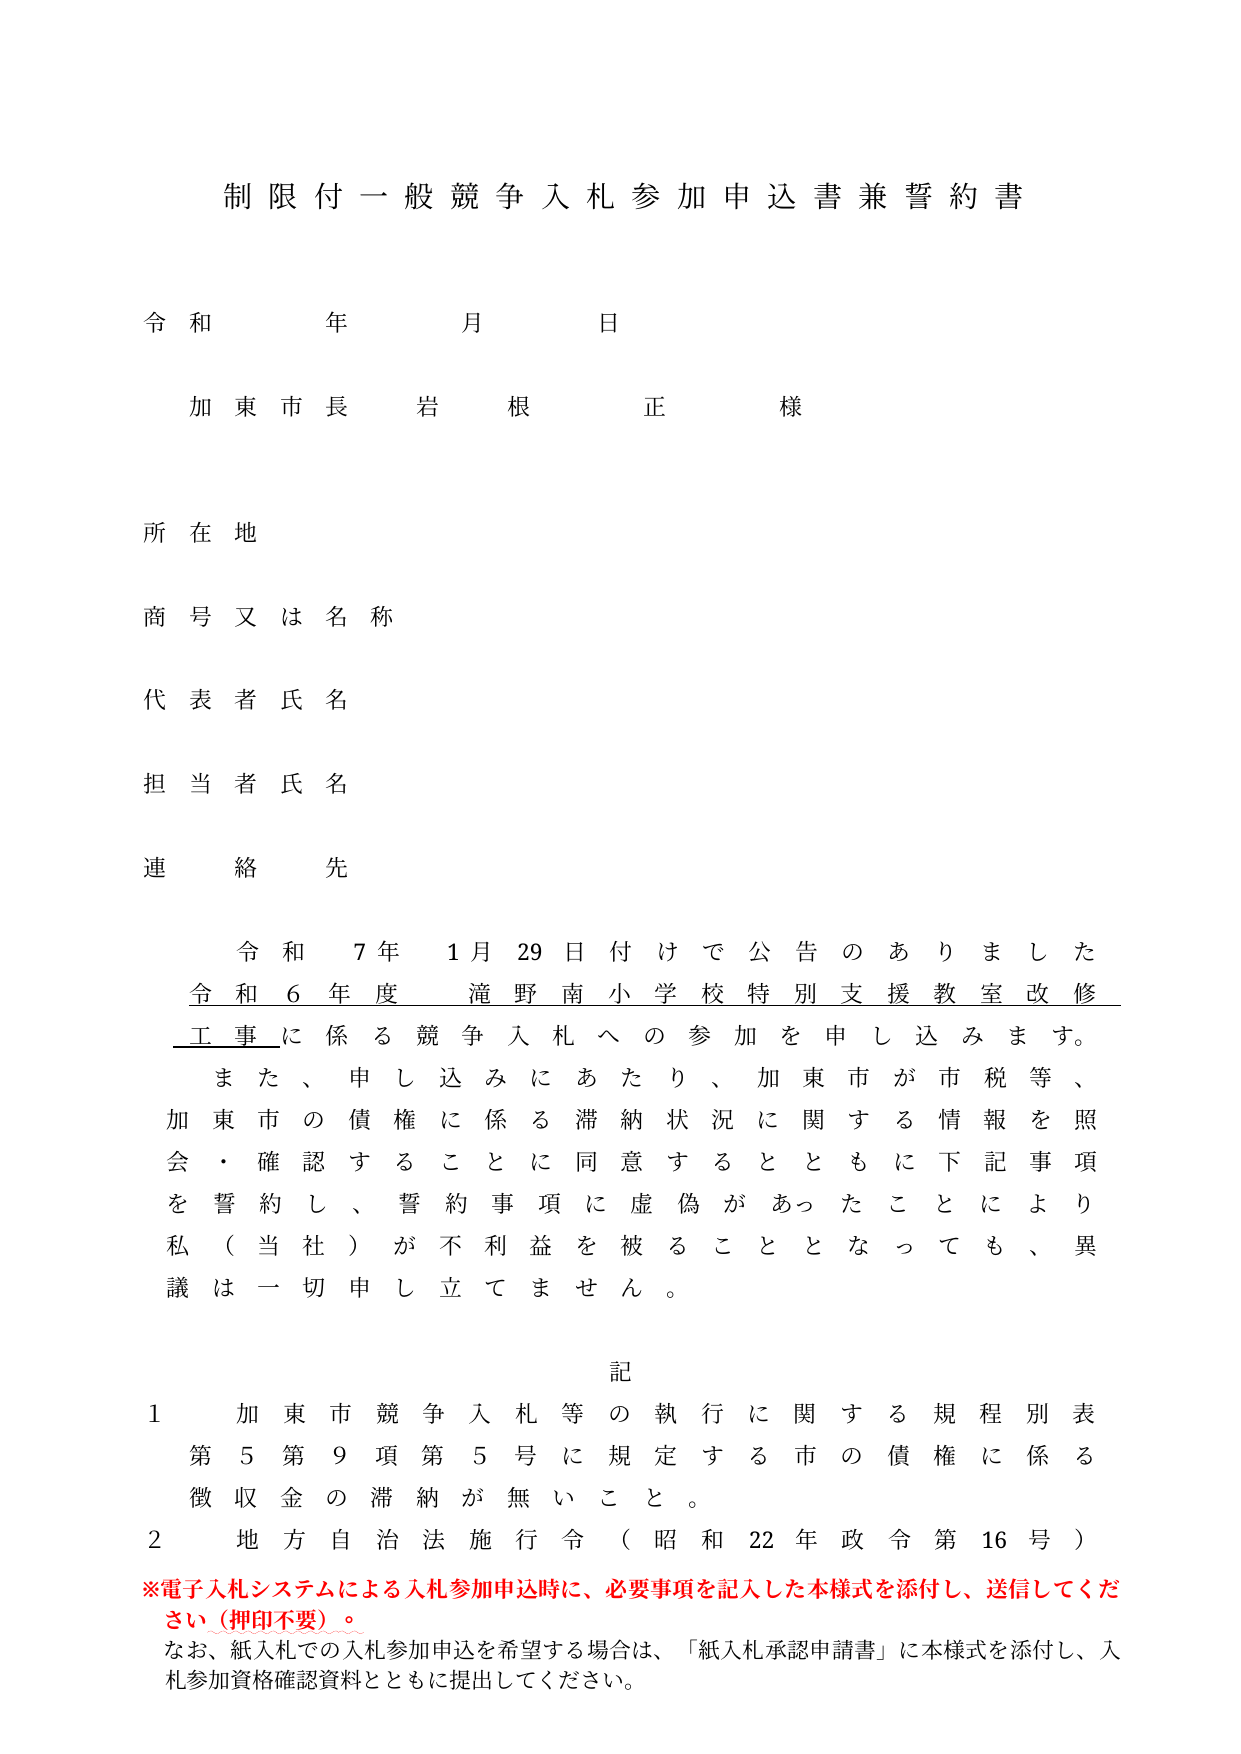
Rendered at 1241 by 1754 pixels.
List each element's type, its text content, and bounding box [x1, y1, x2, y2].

text 商号又は名称 [144, 552, 1120, 636]
text 令和 年 月 日 [144, 258, 1120, 342]
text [144, 1518, 1120, 1560]
text 担当者氏名 [144, 720, 1120, 804]
text 連 絡 先 [144, 804, 1120, 888]
text 代表者氏名 [144, 636, 1120, 720]
text 加東市長 岩 根 正 様 [144, 384, 1120, 426]
text １ 加東市競争入札等の執行に関する規程別表第５第９項第５号に規定する市の債権に係る徴収金の滞納が無いこと。 [144, 1392, 1120, 1518]
text 令和 7年 1月29日付けで公告のありました令和６年度 滝野南小学校特別支援教室改修工事に係る競争入札への参加を申し込みます。 [144, 930, 1120, 1056]
text 所在地 [144, 468, 1120, 552]
text また、申し込みにあたり、加東市が市税等、加東市の債権に係る滞納状況に関する情報を照会・確認することに同意するとともに下記事項を誓約し、誓約事項に虚偽があったことにより私（当社）が不利益を被ることとなっても、異議は一切申し立てません。 [166, 1056, 1120, 1308]
text 制限付一般競争入札参加申込書兼誓約書 [144, 174, 1120, 216]
text 記 [144, 1350, 1120, 1392]
